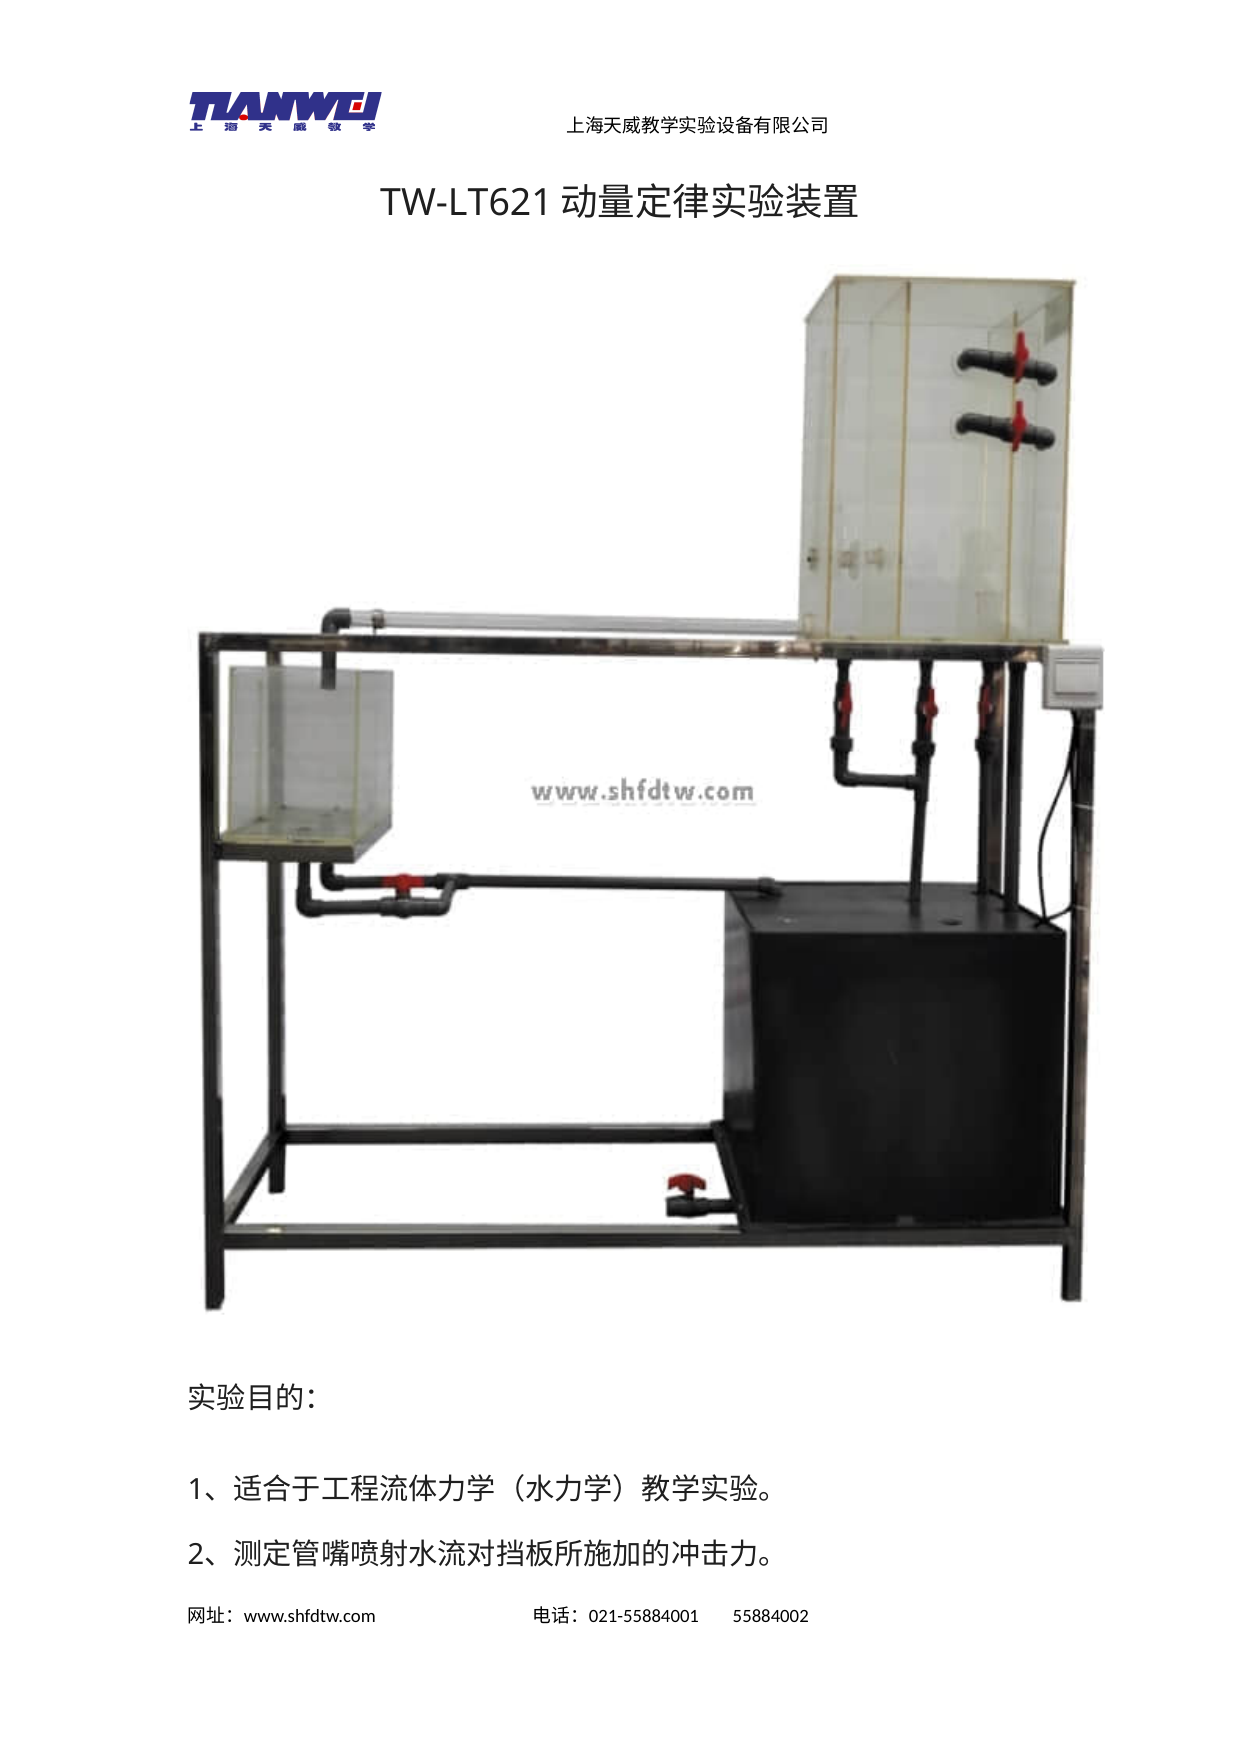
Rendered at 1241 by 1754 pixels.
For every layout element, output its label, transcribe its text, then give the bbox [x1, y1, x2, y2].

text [187, 1454, 1053, 1584]
picture [187, 90, 385, 133]
picture [187, 264, 1105, 1318]
text 实验目的： [187, 1363, 1053, 1428]
text TW-LT621动量定律实验装置 [187, 167, 1053, 232]
